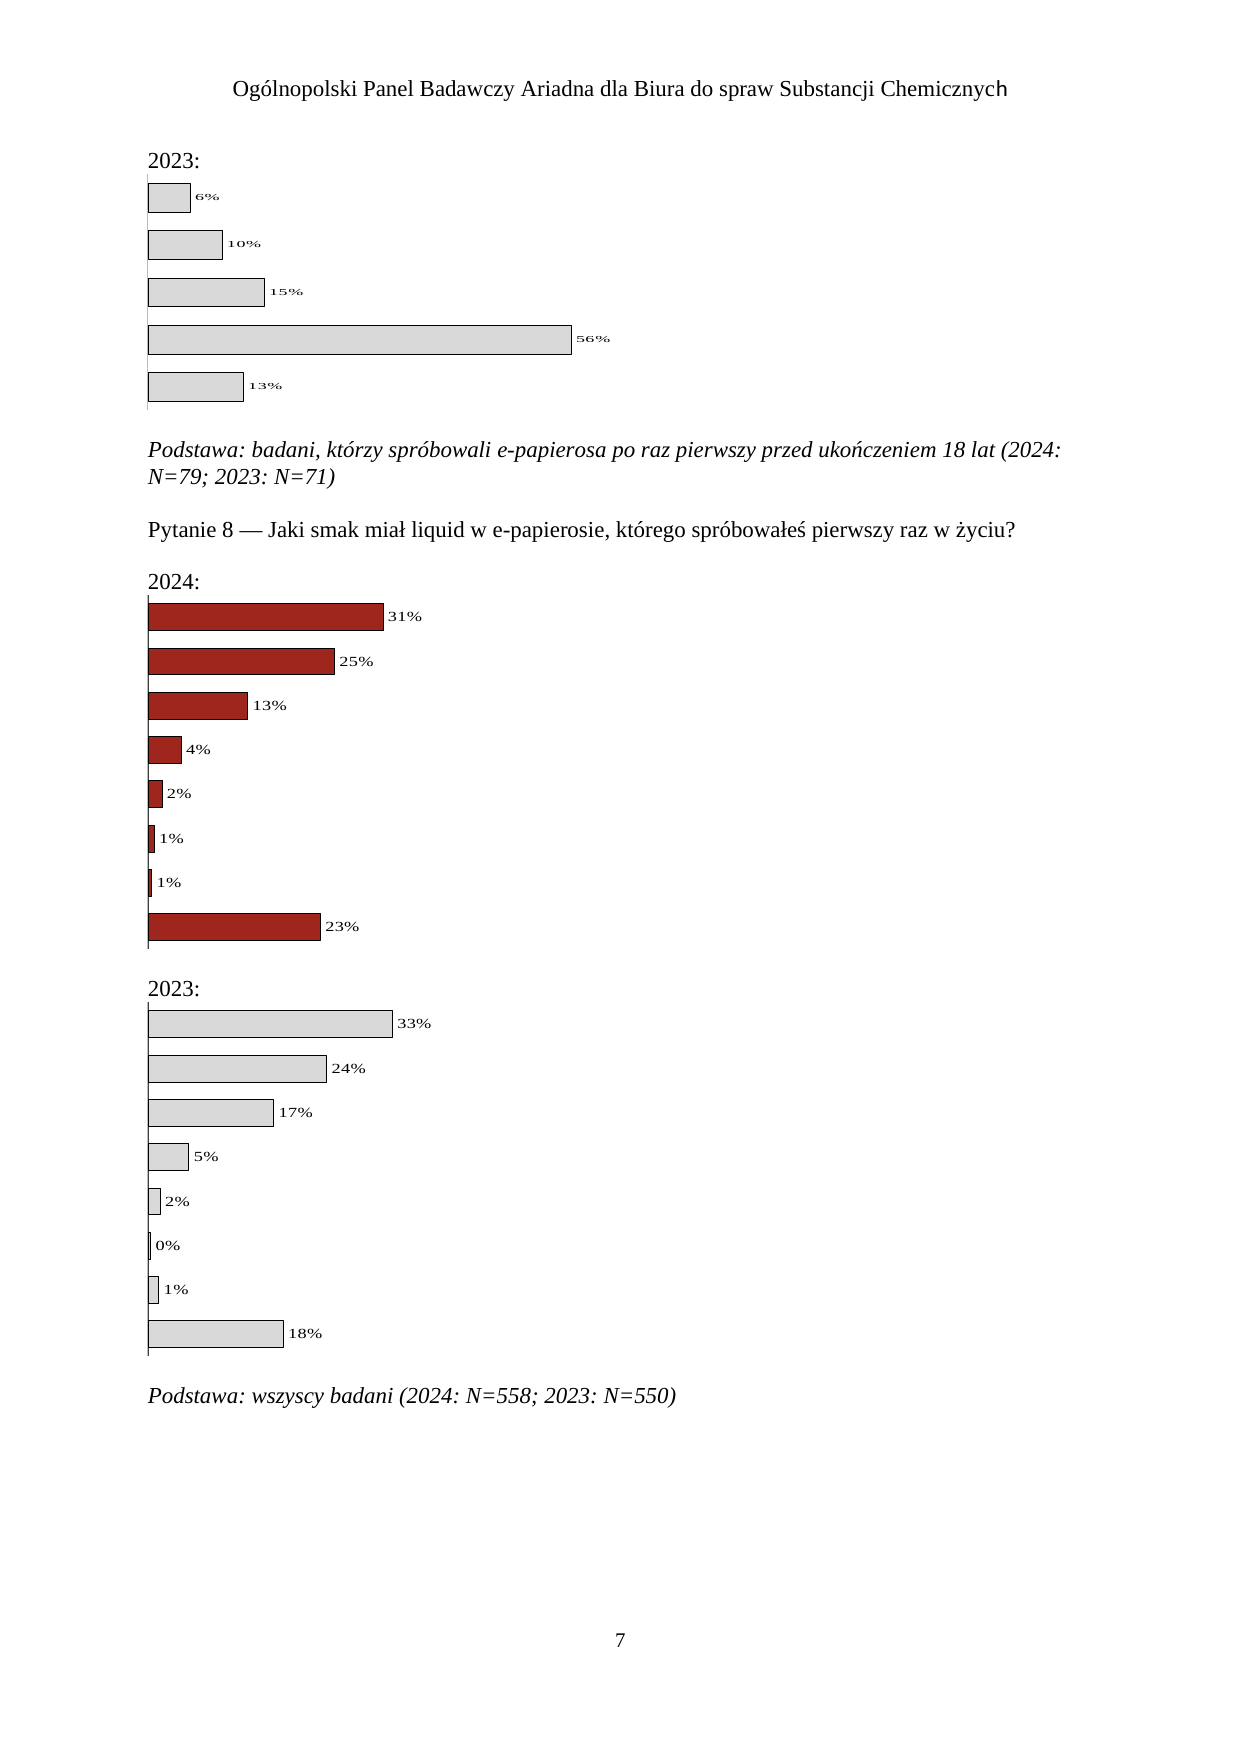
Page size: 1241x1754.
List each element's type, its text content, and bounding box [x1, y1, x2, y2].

text Pytanie 8 — Jaki smak miał liquid w e-papierosie, którego spróbowałeś pierwszy raz w życiu? [148, 516, 1093, 542]
text 2023: [148, 975, 1093, 1002]
text Podstawa: wszyscy badani (2024: N=558; 2023: N=550) [148, 1382, 1093, 1409]
text 2023: [148, 148, 1093, 174]
text 2024: [148, 568, 1093, 595]
text Podstawa: badani, którzy spróbowali e-papierosa po raz pierwszy przed ukończeniem 18 lat (2024: N=79; 2023: N=71) [148, 437, 1093, 489]
